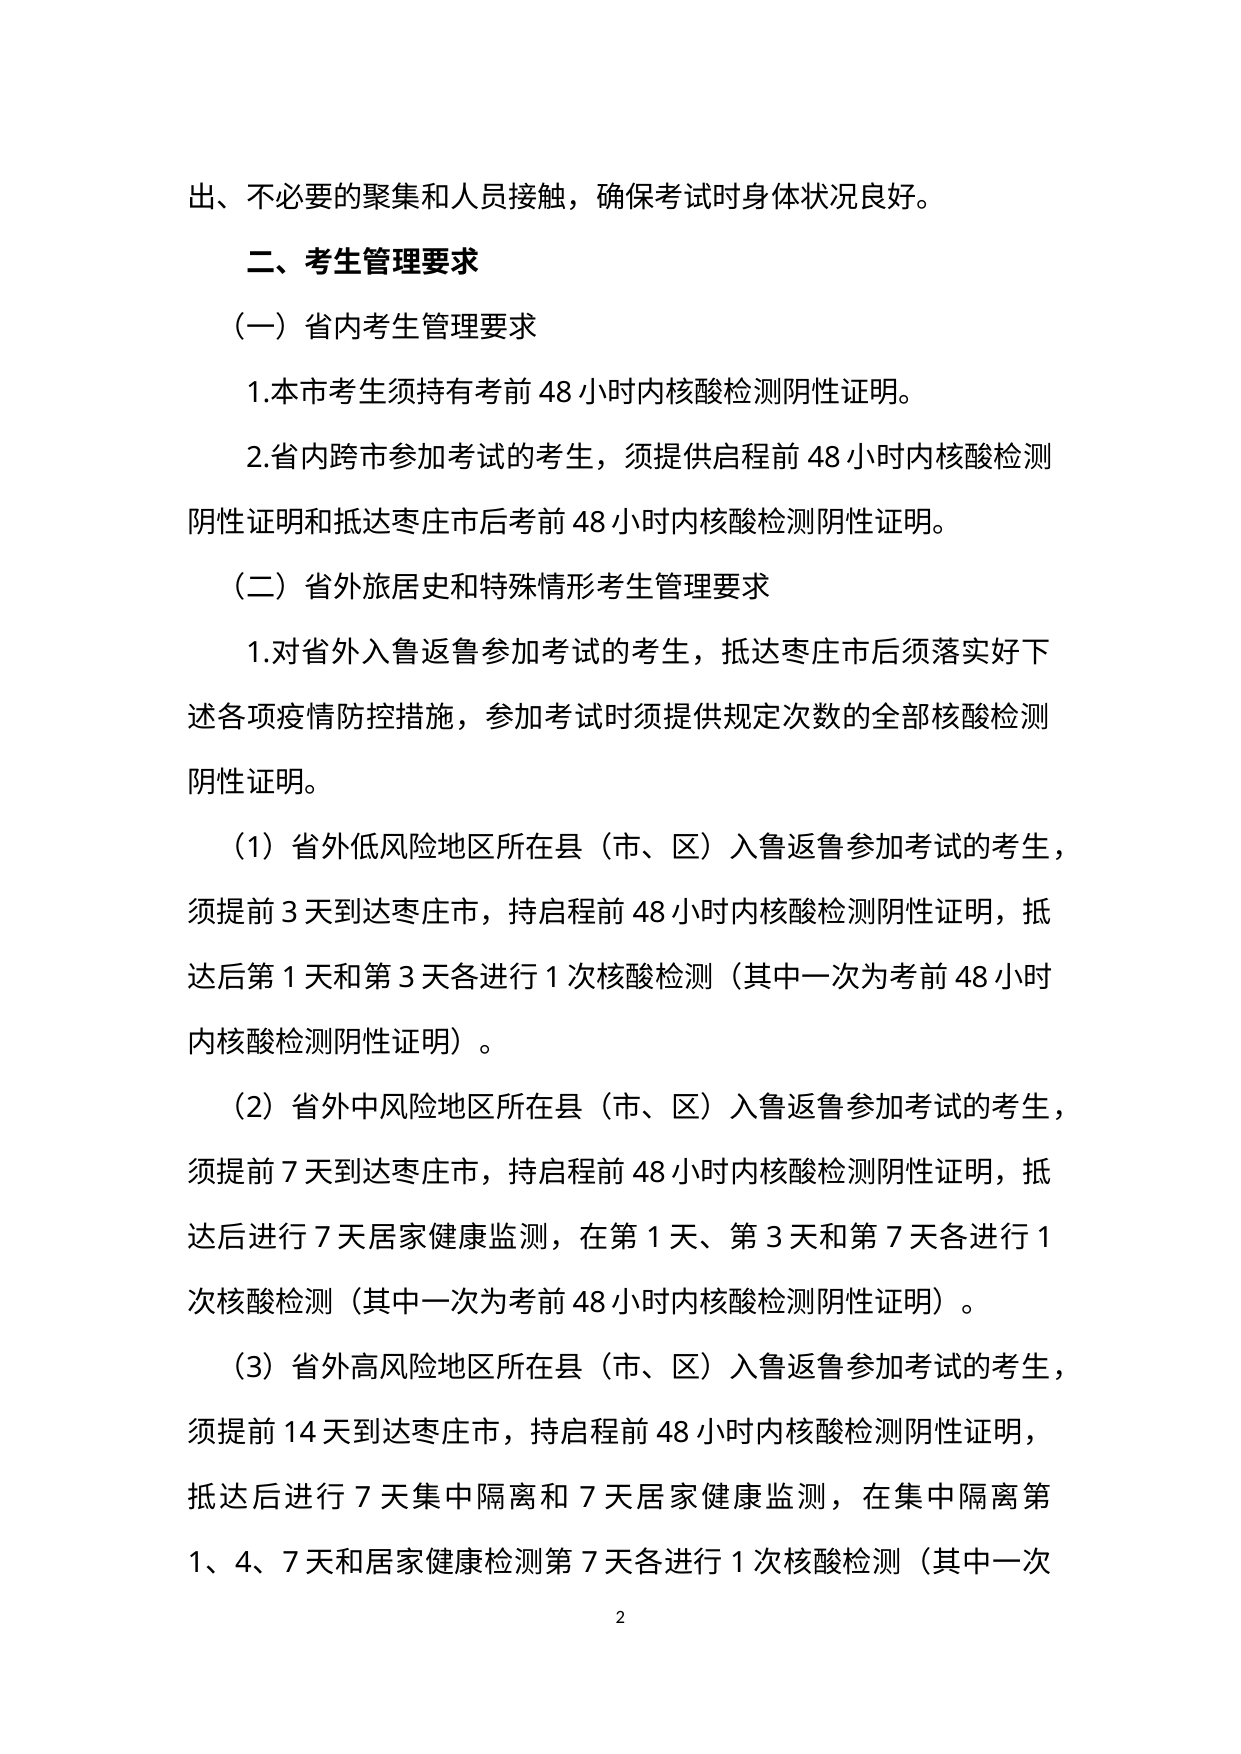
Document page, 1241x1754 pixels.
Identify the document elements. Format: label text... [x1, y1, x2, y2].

text 1.本市考生须持有考前48小时内核酸检测阴性证明。 [187, 357, 1053, 422]
text 2.省内跨市参加考试的考生，须提供启程前48小时内核酸检测阴性证明和抵达枣庄市后考前48小时内核酸检测阴性证明。 [187, 422, 1053, 552]
text （二）省外旅居史和特殊情形考生管理要求 [187, 552, 1053, 617]
text 二、考生管理要求 [187, 227, 1053, 292]
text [187, 162, 1053, 227]
text 1.对省外入鲁返鲁参加考试的考生，抵达枣庄市后须落实好下述各项疫情防控措施，参加考试时须提供规定次数的全部核酸检测阴性证明。 [187, 617, 1053, 812]
text （一）省内考生管理要求 [187, 292, 1053, 357]
text （1）省外低风险地区所在县（市、区）入鲁返鲁参加考试的考生，须提前3天到达枣庄市，持启程前48小时内核酸检测阴性证明，抵达后第1天和第3天各进行1次核酸检测（其中一次为考前48小时内核酸检测阴性证明）。 [187, 812, 1053, 1072]
text （2）省外中风险地区所在县（市、区）入鲁返鲁参加考试的考生，须提前7天到达枣庄市，持启程前48小时内核酸检测阴性证明，抵达后进行7天居家健康监测，在第1天、第3天和第7天各进行1次核酸检测（其中一次为考前48小时内核酸检测阴性证明）。 [187, 1072, 1053, 1332]
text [187, 1332, 1053, 1592]
